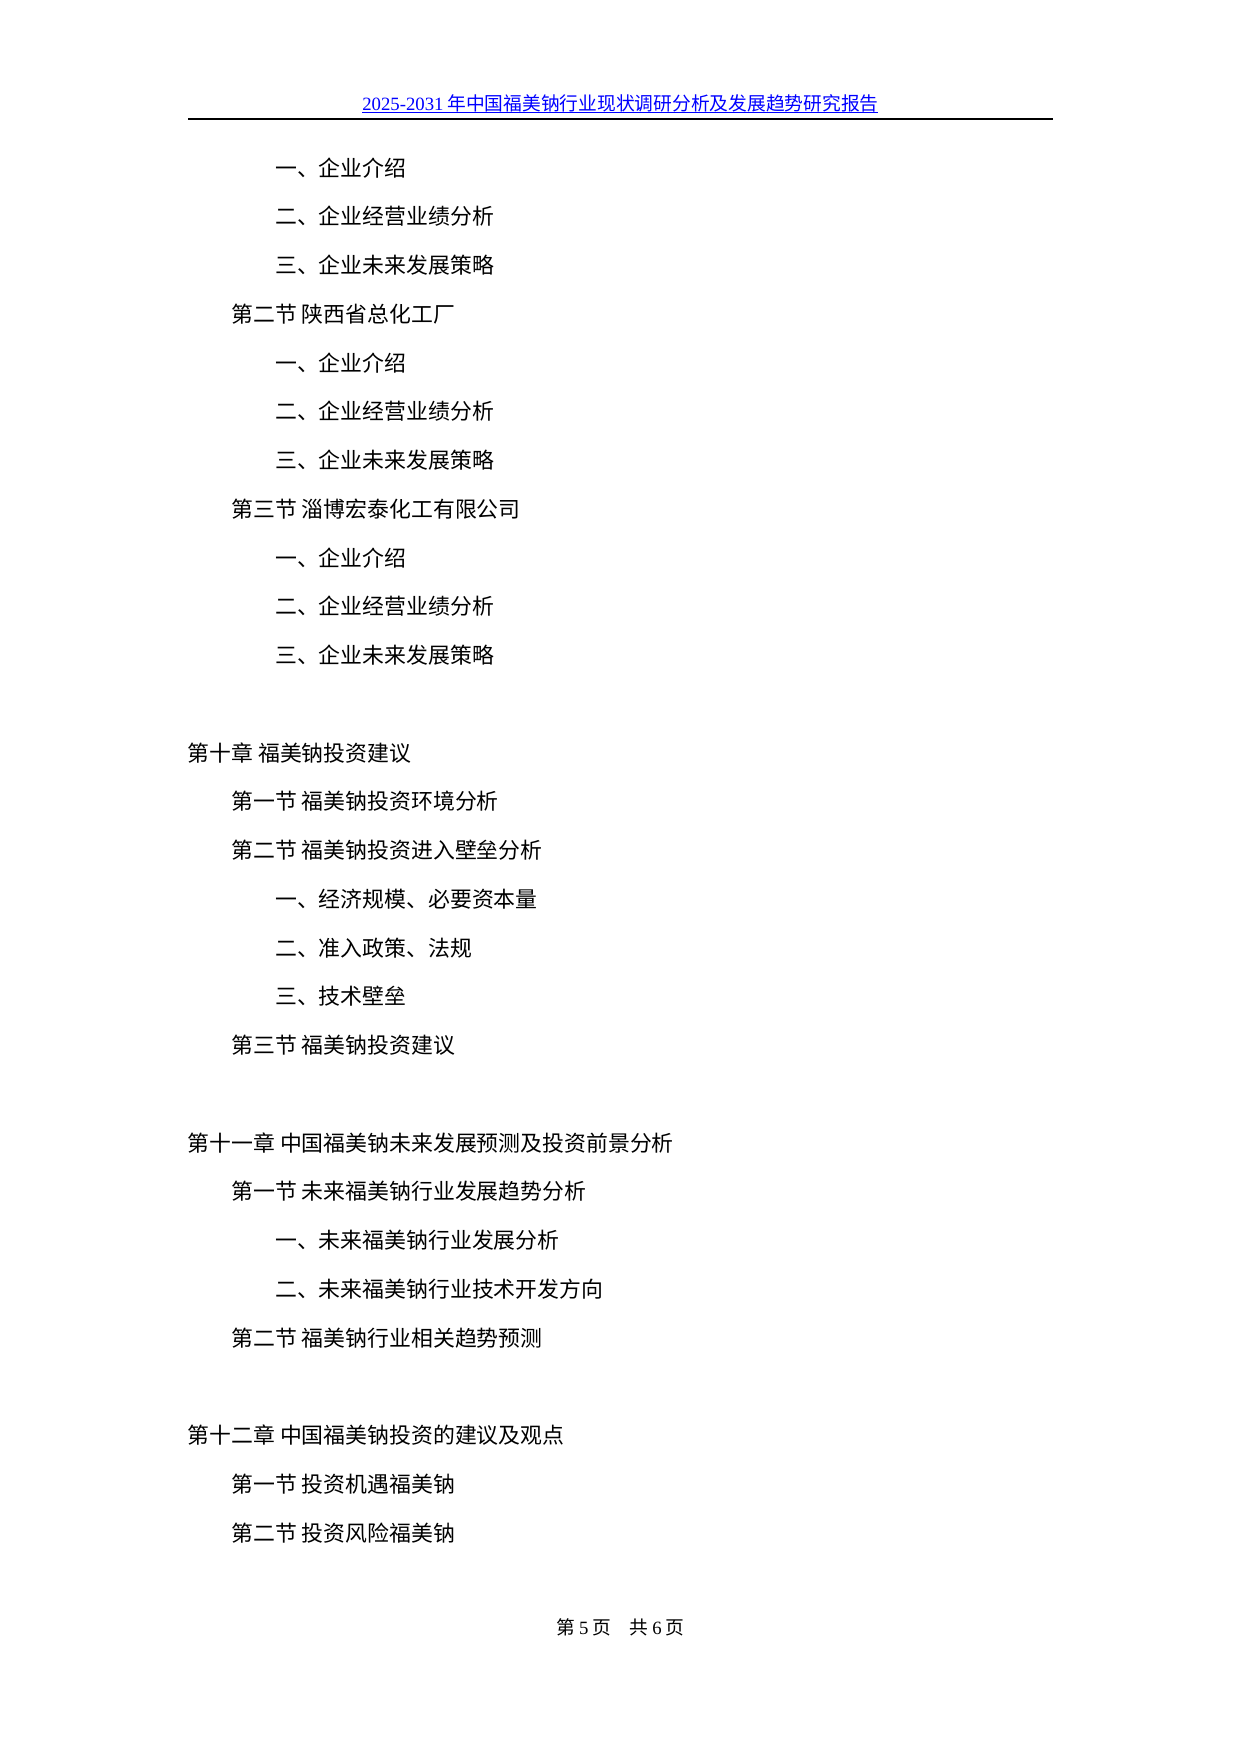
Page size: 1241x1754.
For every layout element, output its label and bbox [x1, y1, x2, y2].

text [187, 150, 1053, 1548]
